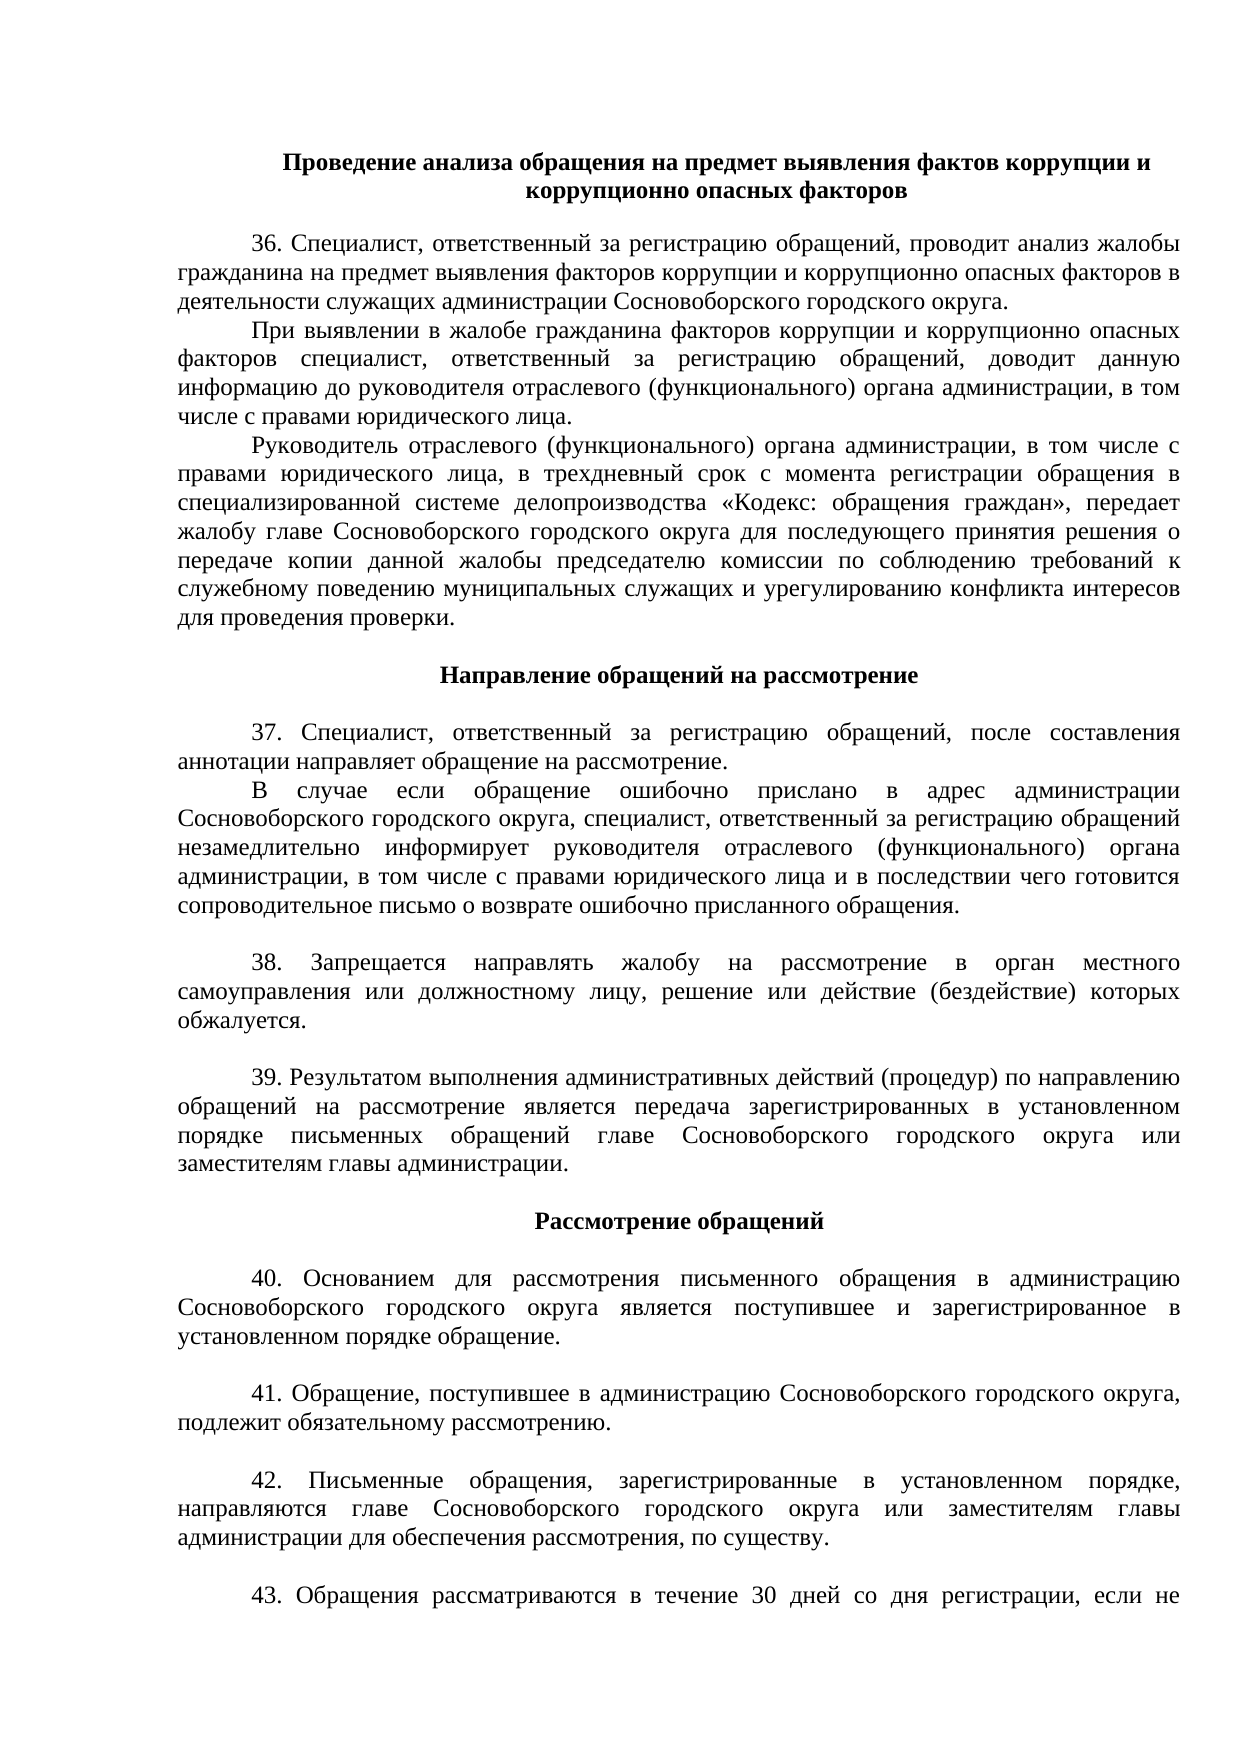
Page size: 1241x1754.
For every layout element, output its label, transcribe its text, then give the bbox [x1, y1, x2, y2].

text Направление обращений на рассмотрение [177, 660, 1181, 688]
text 41. Обращение, поступившее в администрацию Сосновоборского городского округа, подлежит обязательному рассмотрению. [177, 1378, 1181, 1436]
text 37. Специалист, ответственный за регистрацию обращений, после составления аннотации направляет обращение на рассмотрение. [177, 717, 1181, 775]
text 42. Письменные обращения, зарегистрированные в установленном порядке, направляются главе Сосновоборского городского округа или заместителям главы администрации для обеспечения рассмотрения, по существу. [177, 1465, 1181, 1551]
text При выявлении в жалобе гражданина факторов коррупции и коррупционно опасных факторов специалист, ответственный за регистрацию обращений, доводит данную информацию до руководителя отраслевого (функционального) органа администрации, в том числе с правами юридического лица. [177, 315, 1181, 430]
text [177, 1580, 1181, 1608]
text Рассмотрение обращений [177, 1206, 1181, 1235]
text 38. Запрещается направлять жалобу на рассмотрение в орган местного самоуправления или должностному лицу, решение или действие (бездействие) которых обжалуется. [177, 947, 1181, 1033]
text Руководитель отраслевого (функционального) органа администрации, в том числе с правами юридического лица, в трехдневный срок с момента регистрации обращения в специализированной системе делопроизводства «Кодекс: обращения граждан», передает жалобу главе Сосновоборского городского округа для последующего принятия решения о передаче копии данной жалобы председателю комиссии по соблюдению требований к служебному поведению муниципальных служащих и урегулированию конфликта интересов для проведения проверки. [177, 430, 1181, 631]
text 40. Основанием для рассмотрения письменного обращения в администрацию Сосновоборского городского округа является поступившее и зарегистрированное в установленном порядке обращение. [177, 1263, 1181, 1350]
text 39. Результатом выполнения административных действий (процедур) по направлению обращений на рассмотрение является передача зарегистрированных в установленном порядке письменных обращений главе Сосновоборского городского округа или заместителям главы администрации. [177, 1062, 1181, 1177]
text 36. Специалист, ответственный за регистрацию обращений, проводит анализ жалобы гражданина на предмет выявления факторов коррупции и коррупционно опасных факторов в деятельности служащих администрации Сосновоборского городского округа. [177, 228, 1181, 315]
text В случае если обращение ошибочно прислано в адрес администрации Сосновоборского городского округа, специалист, ответственный за регистрацию обращений незамедлительно информирует руководителя отраслевого (функционального) органа администрации, в том числе с правами юридического лица и в последствии чего готовится сопроводительное письмо о возврате ошибочно присланного обращения. [177, 775, 1181, 918]
text Проведение анализа обращения на предмет выявления фактов коррупции и коррупционно опасных факторов [252, 147, 1181, 204]
